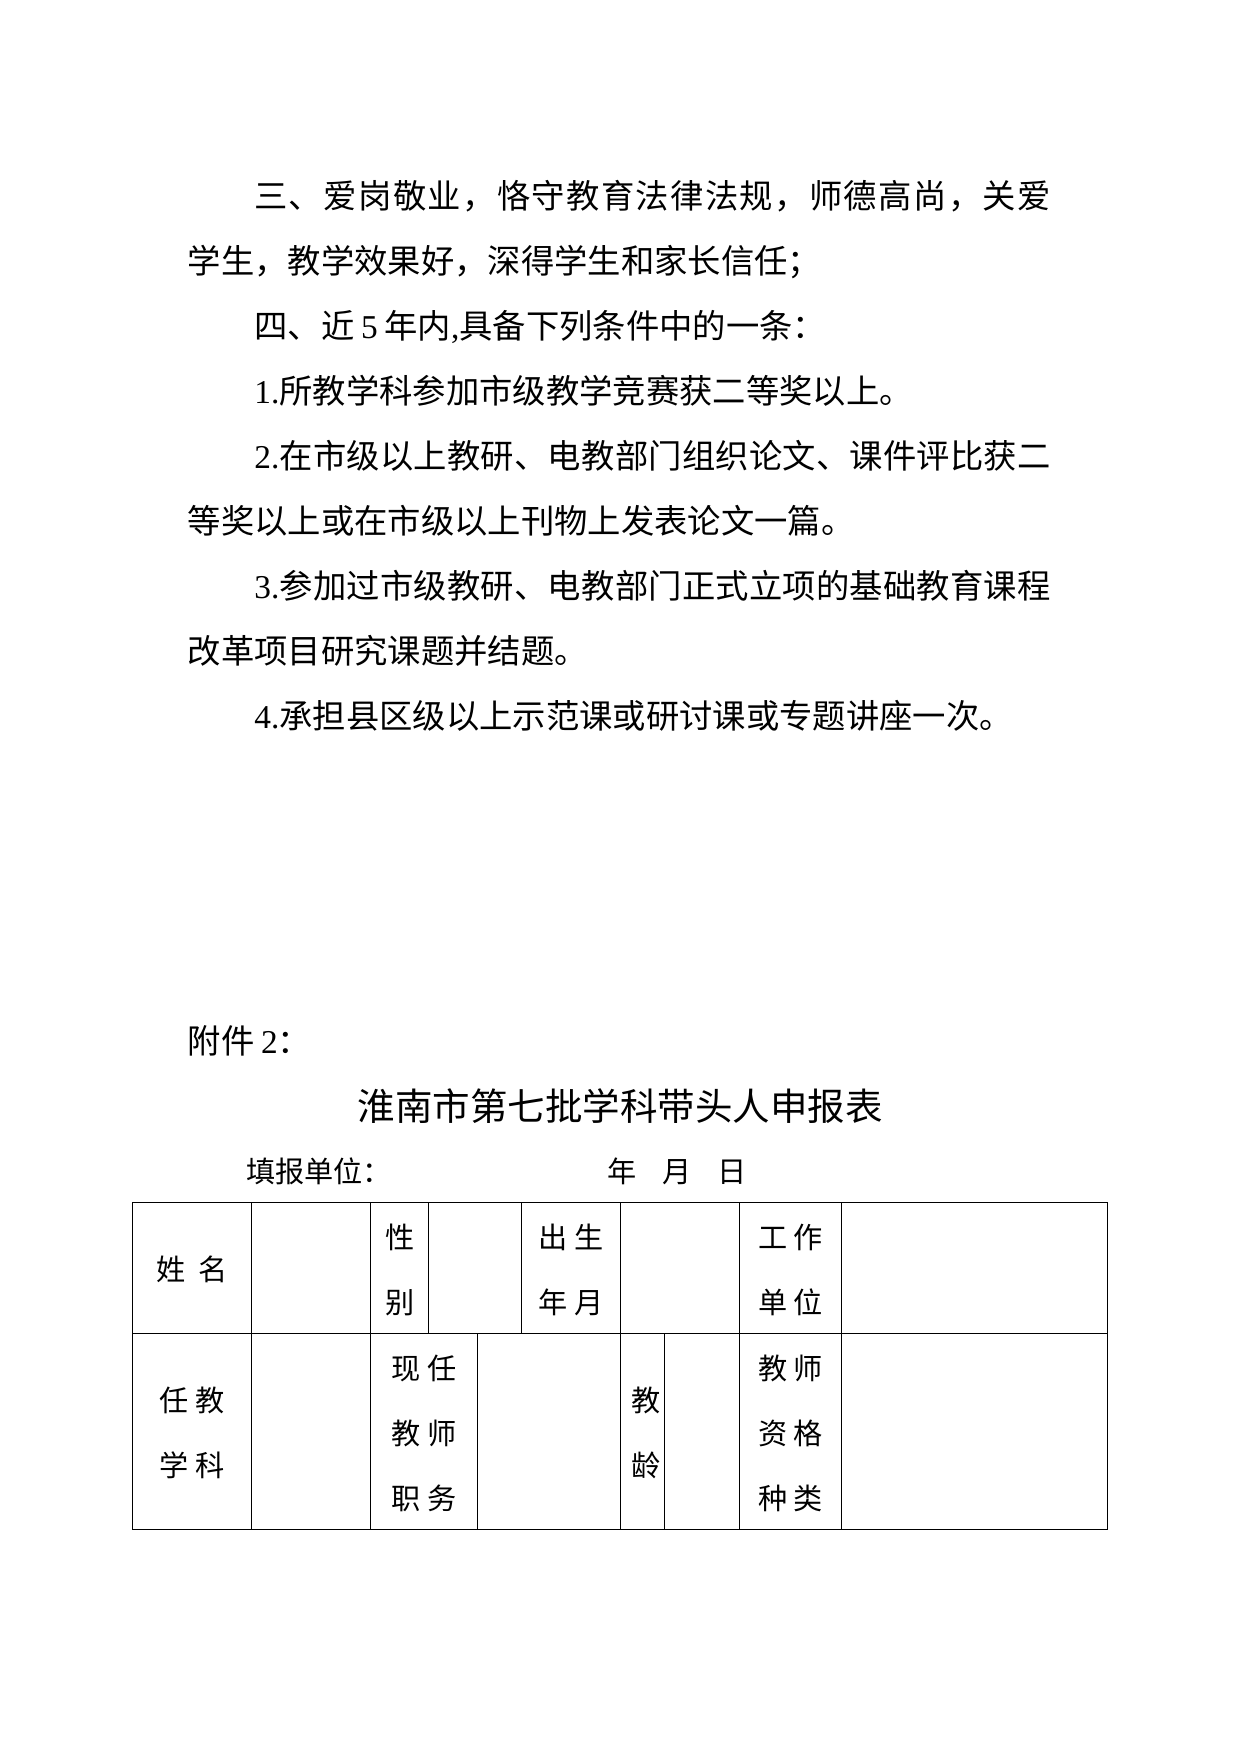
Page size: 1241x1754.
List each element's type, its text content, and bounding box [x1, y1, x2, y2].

text 3.参加过市级教研、电教部门正式立项的基础教育课程改革项目研究课题并结题。 [187, 552, 1053, 682]
text 三、爱岗敬业，恪守教育法律法规，师德高尚，关爱学生，教学效果好，深得学生和家长信任； [187, 162, 1053, 292]
table_cell 现 任教 师职 务 [371, 1334, 477, 1529]
text 填报单位： 年 月 日 [187, 1137, 1053, 1202]
table_header 姓 名 [133, 1203, 251, 1333]
table_cell 任 教 学 科 [133, 1334, 251, 1529]
table_cell 教 师资 格种 类 [740, 1334, 841, 1529]
table_cell [842, 1334, 1107, 1529]
text 附件2： [187, 1007, 1053, 1072]
table_cell [252, 1334, 370, 1529]
text 2.在市级以上教研、电教部门组织论文、课件评比获二等奖以上或在市级以上刊物上发表论文一篇。 [187, 422, 1053, 552]
table_cell [478, 1334, 620, 1529]
text 1.所教学科参加市级教学竞赛获二等奖以上。 [187, 357, 1053, 422]
table_header 工 作 单 位 [740, 1203, 841, 1333]
table_cell 教龄 [621, 1334, 664, 1529]
text 淮南市第七批学科带头人申报表 [187, 1072, 1053, 1137]
table_header 出 生 年 月 [522, 1203, 620, 1333]
table_header [842, 1203, 1107, 1333]
table_header 性别 [371, 1203, 428, 1333]
table_header [429, 1203, 521, 1333]
table_cell [665, 1334, 739, 1529]
text 四、近5年内,具备下列条件中的一条： [187, 292, 1053, 357]
text 4.承担县区级以上示范课或研讨课或专题讲座一次。 [187, 682, 1053, 747]
table_header [252, 1203, 370, 1333]
table_header [621, 1203, 739, 1333]
